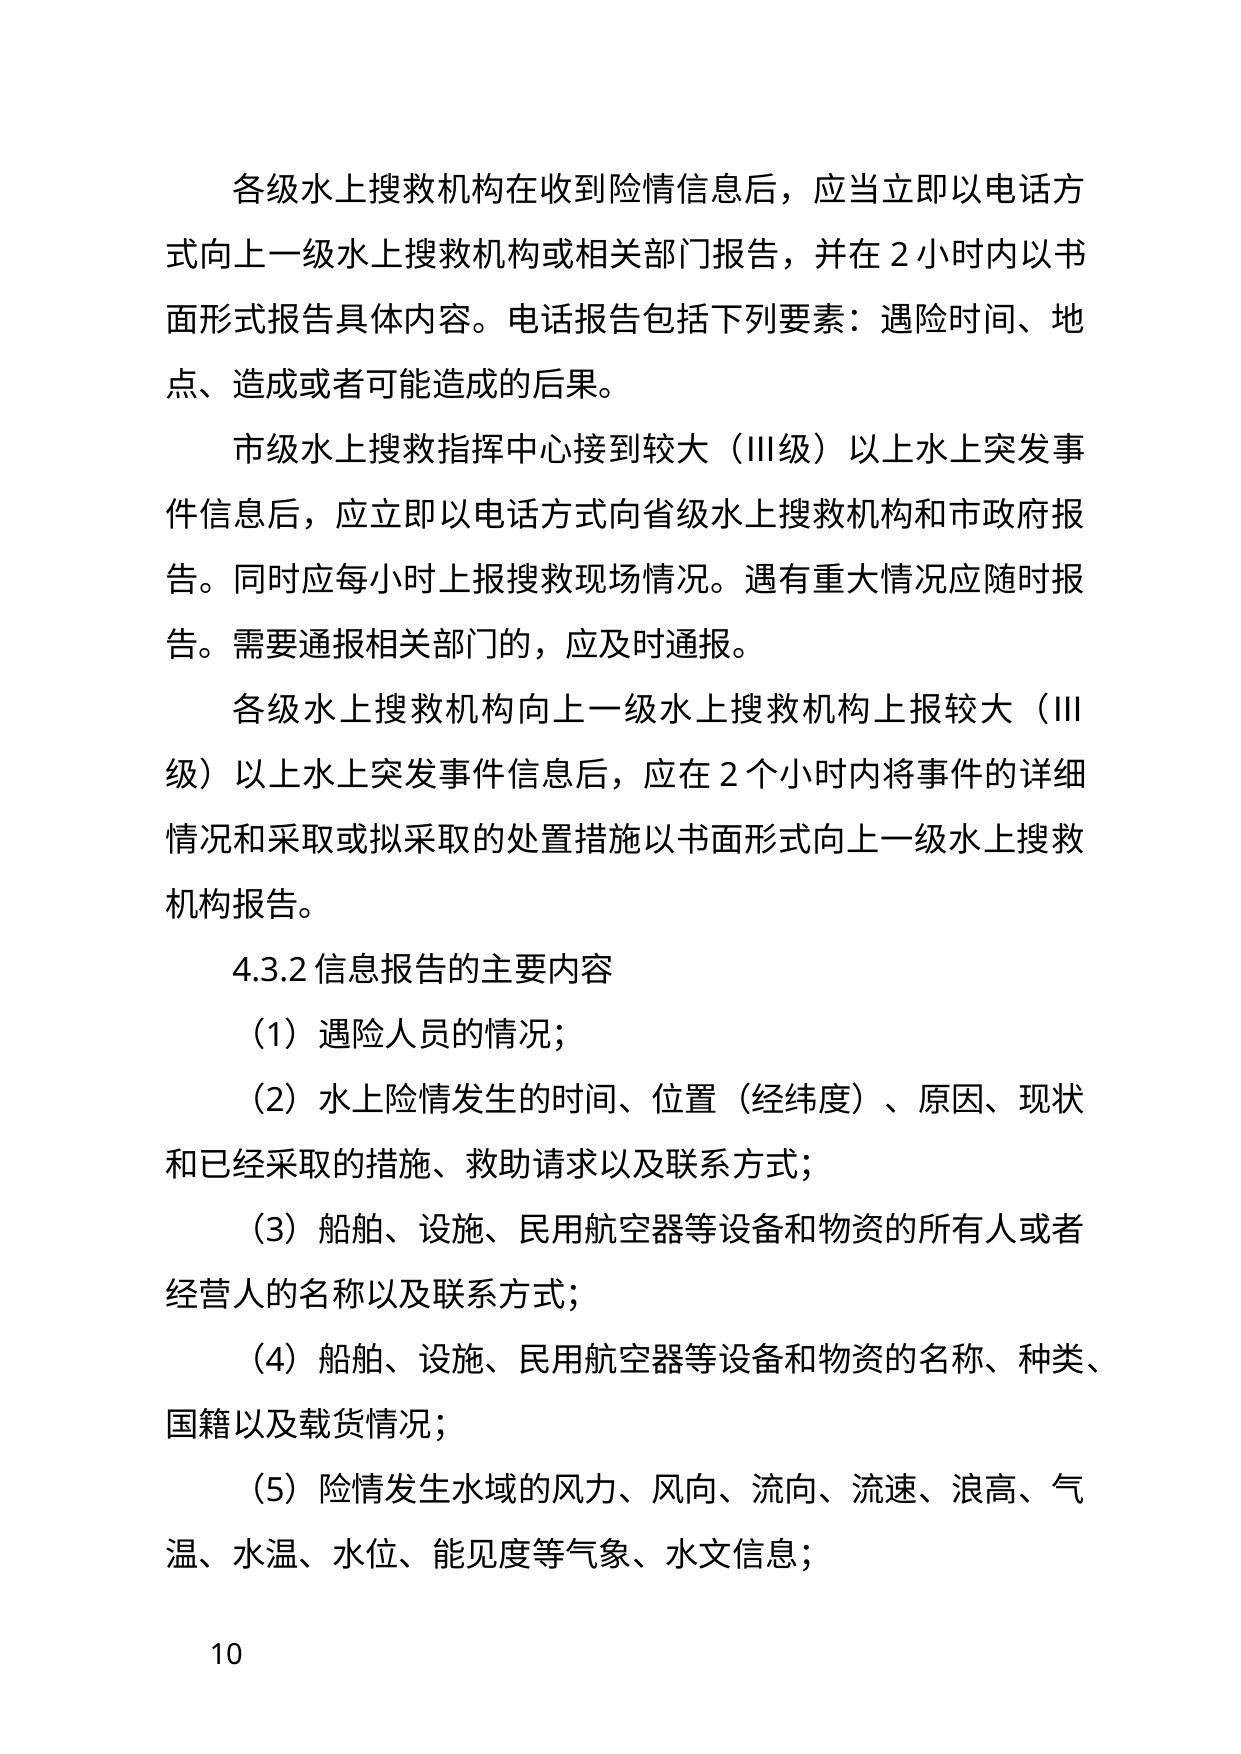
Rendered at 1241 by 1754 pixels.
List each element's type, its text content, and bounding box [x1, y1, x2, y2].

text （4）船舶、设施、民用航空器等设备和物资的名称、种类、国籍以及载货情况； [165, 1324, 1087, 1454]
text 市级水上搜救指挥中心接到较大（Ⅲ级）以上水上突发事件信息后，应立即以电话方式向省级水上搜救机构和市政府报告。同时应每小时上报搜救现场情况。遇有重大情况应随时报告。需要通报相关部门的，应及时通报。 [165, 414, 1087, 674]
text 各级水上搜救机构在收到险情信息后，应当立即以电话方式向上一级水上搜救机构或相关部门报告，并在2小时内以书面形式报告具体内容。电话报告包括下列要素：遇险时间、地点、造成或者可能造成的后果。 [165, 154, 1087, 414]
text 各级水上搜救机构向上一级水上搜救机构上报较大（Ⅲ级）以上水上突发事件信息后，应在2个小时内将事件的详细情况和采取或拟采取的处置措施以书面形式向上一级水上搜救机构报告。 [165, 674, 1087, 934]
text （5）险情发生水域的风力、风向、流向、流速、浪高、气温、水温、水位、能见度等气象、水文信息； [165, 1454, 1087, 1584]
text （2）水上险情发生的时间、位置（经纬度）、原因、现状和已经采取的措施、救助请求以及联系方式； [165, 1064, 1087, 1194]
text （1）遇险人员的情况； [165, 999, 1087, 1064]
text 4.3.2信息报告的主要内容 [165, 934, 1087, 999]
text （3）船舶、设施、民用航空器等设备和物资的所有人或者经营人的名称以及联系方式； [165, 1194, 1087, 1324]
